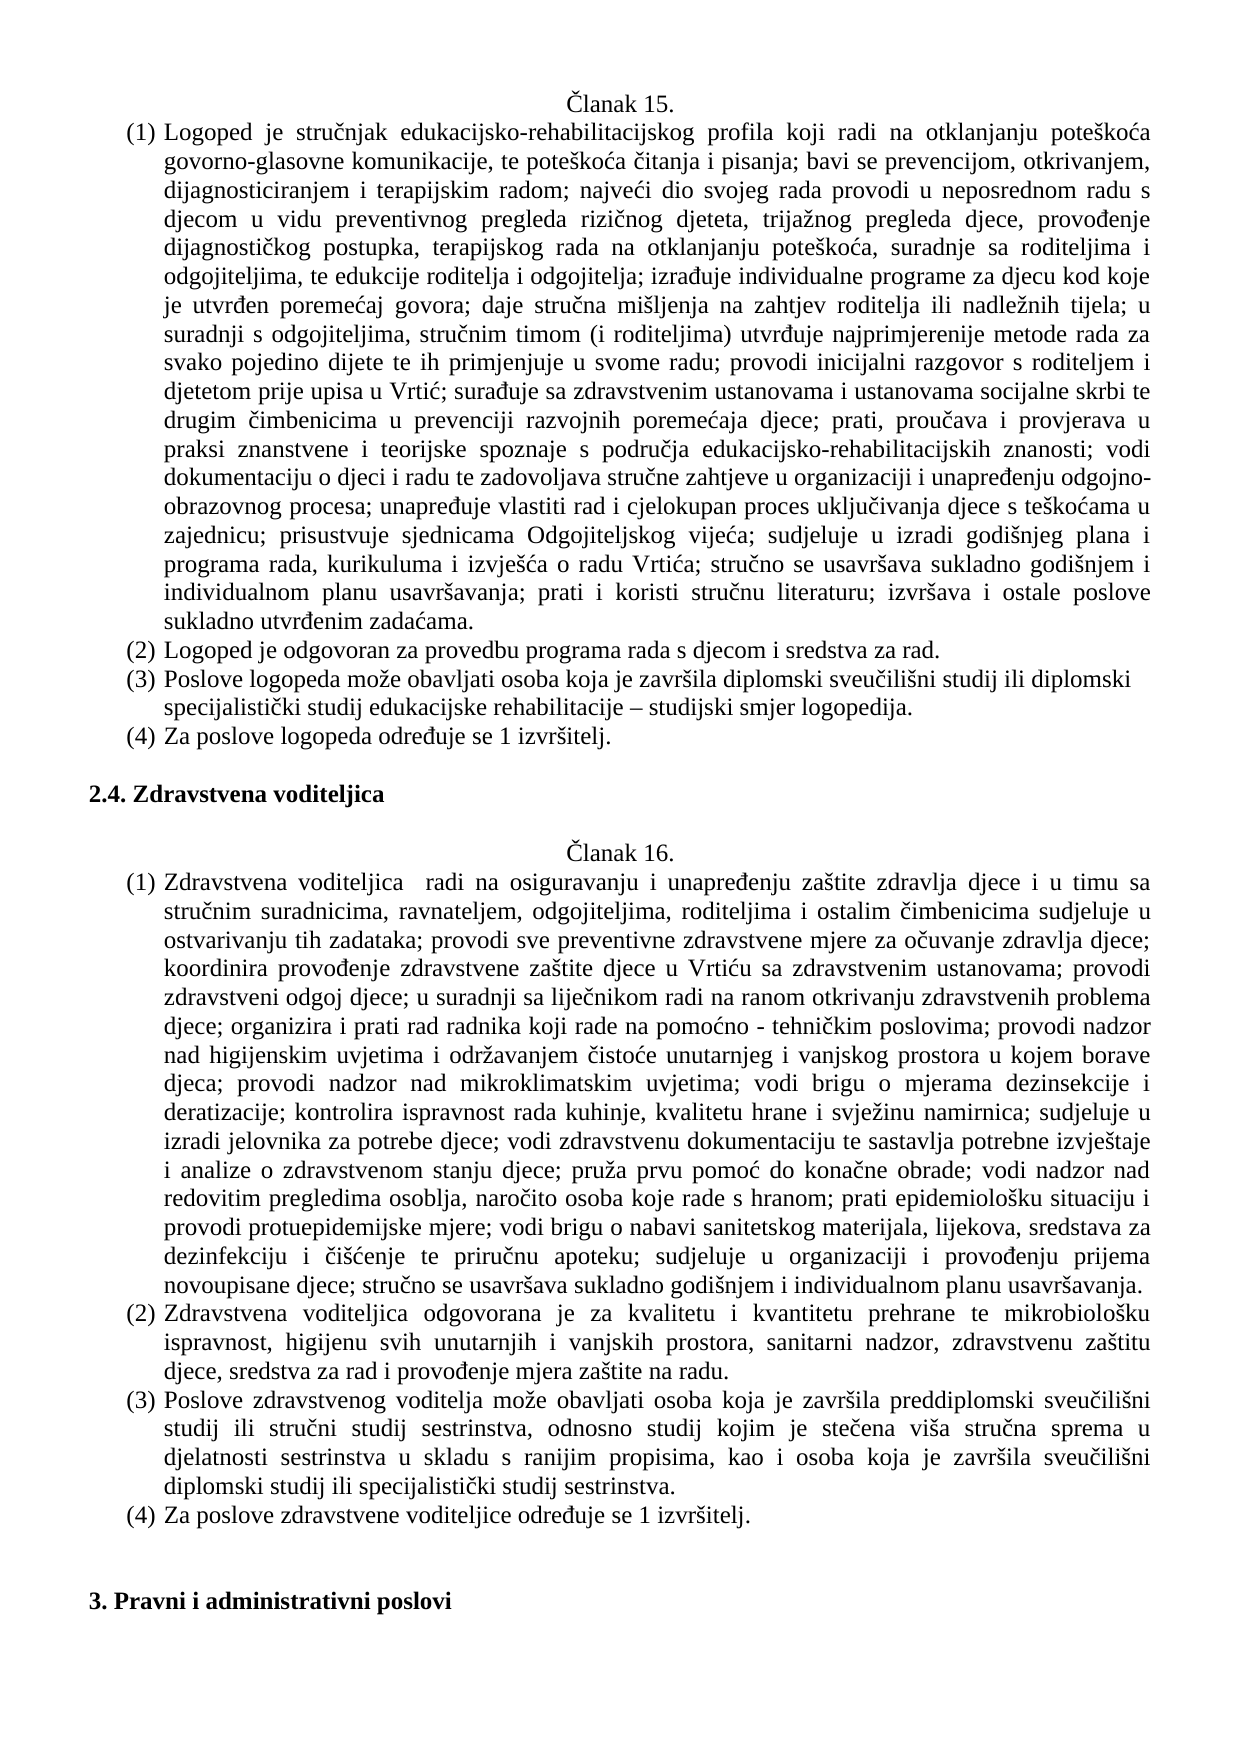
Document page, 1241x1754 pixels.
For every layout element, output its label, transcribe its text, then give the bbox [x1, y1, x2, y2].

text 3. Pravni i administrativni poslovi [89, 1586, 1152, 1615]
text 2.4. Zdravstvena voditeljica [89, 779, 1152, 807]
list Za poslove zdravstvene voditeljice određuje se 1 izvršitelj. [126, 1500, 1152, 1528]
list Zdravstvena voditeljica radi na osiguravanju i unapređenju zaštite zdravlja djece i u timu sa stručnim suradnicima, ravnateljem, odgojiteljima, roditeljima i ostalim čimbenicima sudjeluje u ostvarivanju tih zadataka; provodi sve preventivne zdravstvene mjere za očuvanje zdravlja djece; koordinira provođenje zdravstvene zaštite djece u Vrtiću sa zdravstvenim ustanovama; provodi zdravstveni odgoj djece; u suradnji sa liječnikom radi na ranom otkrivanju zdravstvenih problema djece; organizira i prati rad radnika koji rade na pomoćno - tehničkim poslovima; provodi nadzor nad higijenskim uvjetima i održavanjem čistoće unutarnjeg i vanjskog prostora u kojem borave djeca; provodi nadzor nad mikroklimatskim uvjetima; vodi brigu o mjerama dezinsekcije i deratizacije; kontrolira ispravnost rada kuhinje, kvalitetu hrane i svježinu namirnica; sudjeluje u izradi jelovnika za potrebe djece; vodi zdravstvenu dokumentaciju te sastavlja potrebne izvještaje i analize o zdravstvenom stanju djece; pruža prvu pomoć do konačne obrade; vodi nadzor nad redovitim pregledima osoblja, naročito osoba koje rade s hranom; prati epidemiološku situaciju i provodi protuepidemijske mjere; vodi brigu o nabavi sanitetskog materijala, lijekova, sredstava za dezinfekciju i čišćenje te priručnu apoteku; sudjeluje u organizaciji i provođenju prijema novoupisane djece; stručno se usavršava sukladno godišnjem i individualnom planu usavršavanja. [126, 867, 1152, 1298]
list Poslove logopeda može obavljati osoba koja je završila diplomski sveučilišni studij ili diplomski specijalistički studij edukacijske rehabilitacije – studijski smjer logopedija. [126, 664, 1152, 721]
list Poslove zdravstvenog voditelja može obavljati osoba koja je završila preddiplomski sveučilišni studij ili stručni studij sestrinstva, odnosno studij kojim je stečena viša stručna sprema u djelatnosti sestrinstva u skladu s ranijim propisima, kao i osoba koja je završila sveučilišni diplomski studij ili specijalistički studij sestrinstva. [126, 1385, 1152, 1500]
list Zdravstvena voditeljica odgovorana je za kvalitetu i kvantitetu prehrane te mikrobiološku ispravnost, higijenu svih unutarnjih i vanjskih prostora, sanitarni nadzor, zdravstvenu zaštitu djece, sredstva za rad i provođenje mjera zaštite na radu. [126, 1298, 1152, 1385]
list Logoped je odgovoran za provedbu programa rada s djecom i sredstva za rad. [126, 635, 1152, 664]
list Logoped je stručnjak edukacijsko-rehabilitacijskog profila koji radi na otklanjanju poteškoća govorno-glasovne komunikacije, te poteškoća čitanja i pisanja; bavi se prevencijom, otkrivanjem, dijagnosticiranjem i terapijskim radom; najveći dio svojeg rada provodi u neposrednom radu s djecom u vidu preventivnog pregleda rizičnog djeteta, trijažnog pregleda djece, provođenje dijagnostičkog postupka, terapijskog rada na otklanjanju poteškoća, suradnje sa roditeljima i odgojiteljima, te edukcije roditelja i odgojitelja; izrađuje individualne programe za djecu kod koje je utvrđen poremećaj govora; daje stručna mišljenja na zahtjev roditelja ili nadležnih tijela; u suradnji s odgojiteljima, stručnim timom (i roditeljima) utvrđuje najprimjerenije metode rada za svako pojedino dijete te ih primjenjuje u svome radu; provodi inicijalni razgovor s roditeljem i djetetom prije upisa u Vrtić; surađuje sa zdravstvenim ustanovama i ustanovama socijalne skrbi te drugim čimbenicima u prevenciji razvojnih poremećaja djece; prati, proučava i provjerava u praksi znanstvene i teorijske spoznaje s područja edukacijsko-rehabilitacijskih znanosti; vodi dokumentaciju o djeci i radu te zadovoljava stručne zahtjeve u organizaciji i unapređenju odgojno-obrazovnog procesa; unapređuje vlastiti rad i cjelokupan proces uključivanja djece s teškoćama u zajednicu; prisustvuje sjednicama Odgojiteljskog vijeća; sudjeluje u izradi godišnjeg plana i programa rada, kurikuluma i izvješća o radu Vrtića; stručno se usavršava sukladno godišnjem i individualnom planu usavršavanja; prati i koristi stručnu literaturu; izvršava i ostale poslove sukladno utvrđenim zadaćama. [126, 117, 1152, 635]
list Za poslove logopeda određuje se 1 izvršitelj. [126, 721, 1152, 750]
text Članak 16. [89, 838, 1152, 867]
text Članak 15. [89, 89, 1152, 117]
